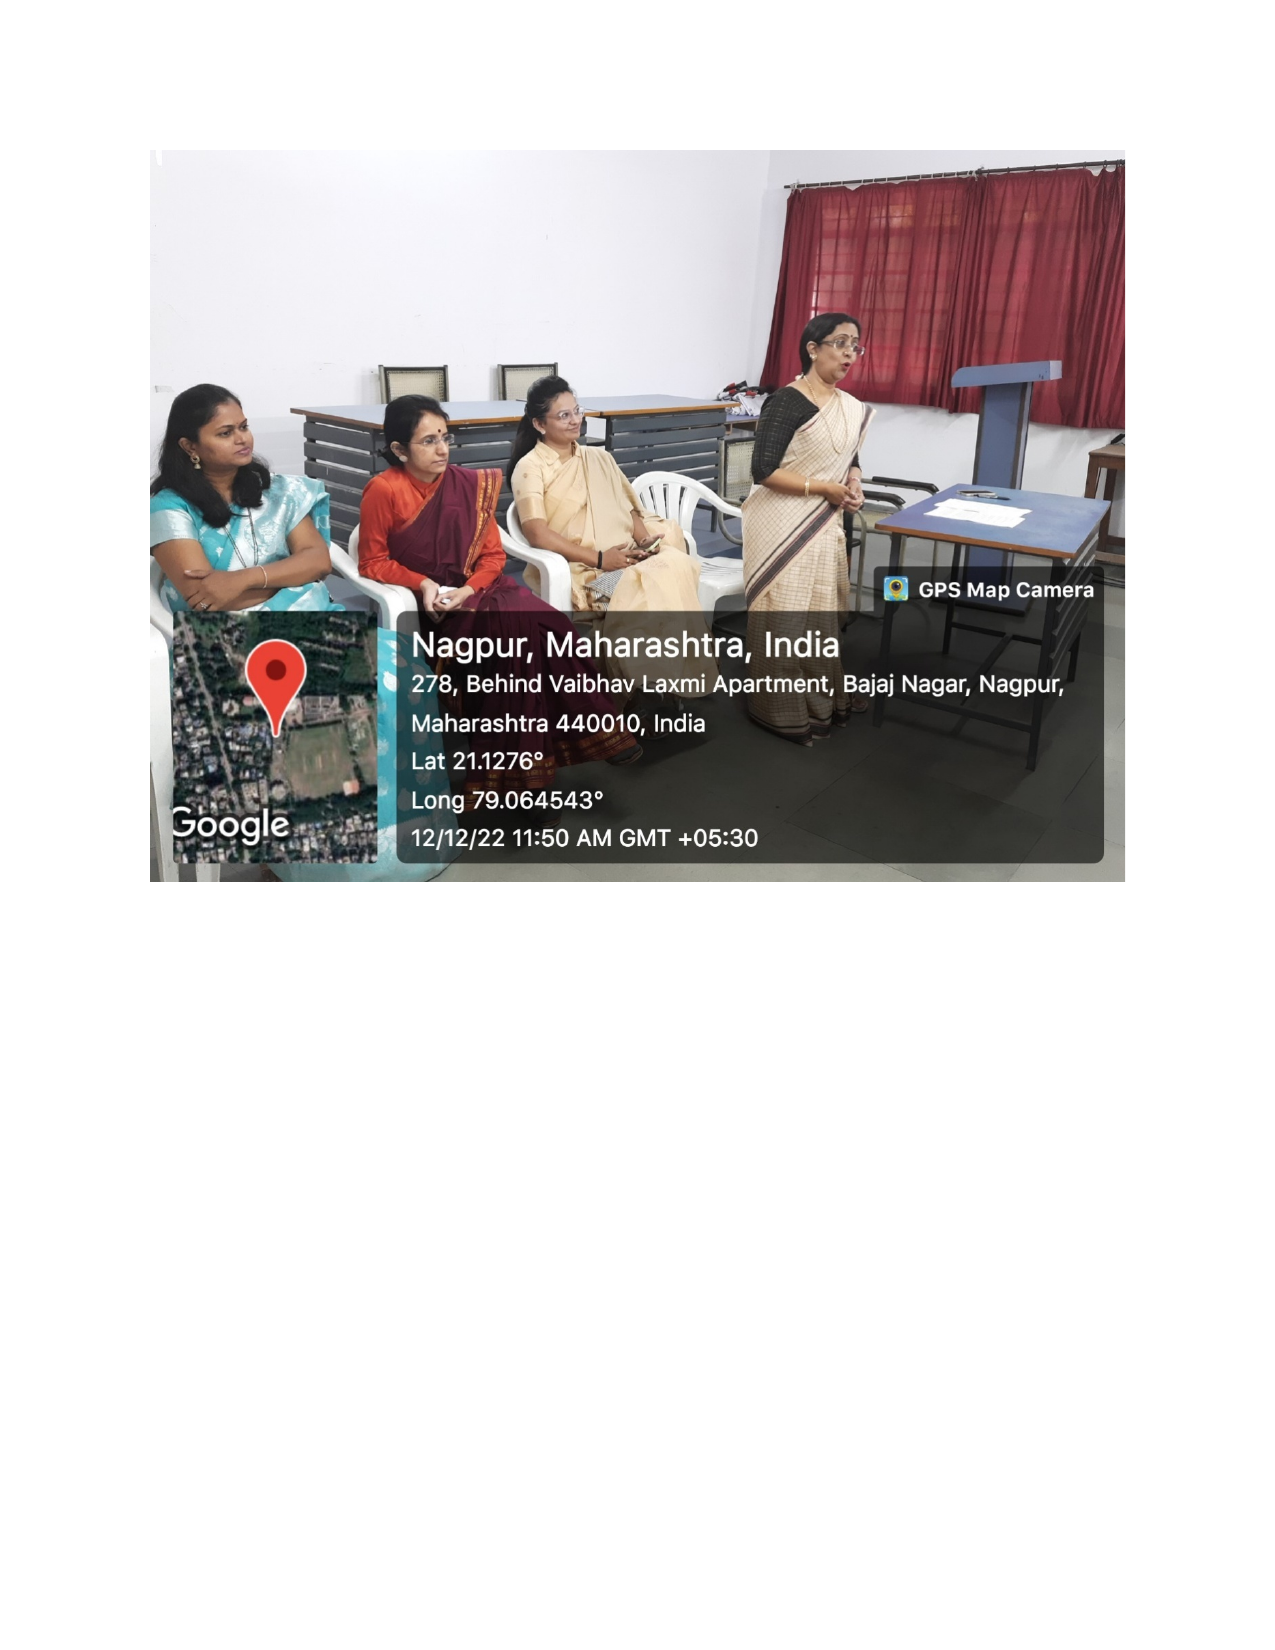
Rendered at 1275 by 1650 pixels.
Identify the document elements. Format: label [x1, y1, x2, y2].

picture [150, 150, 1125, 882]
